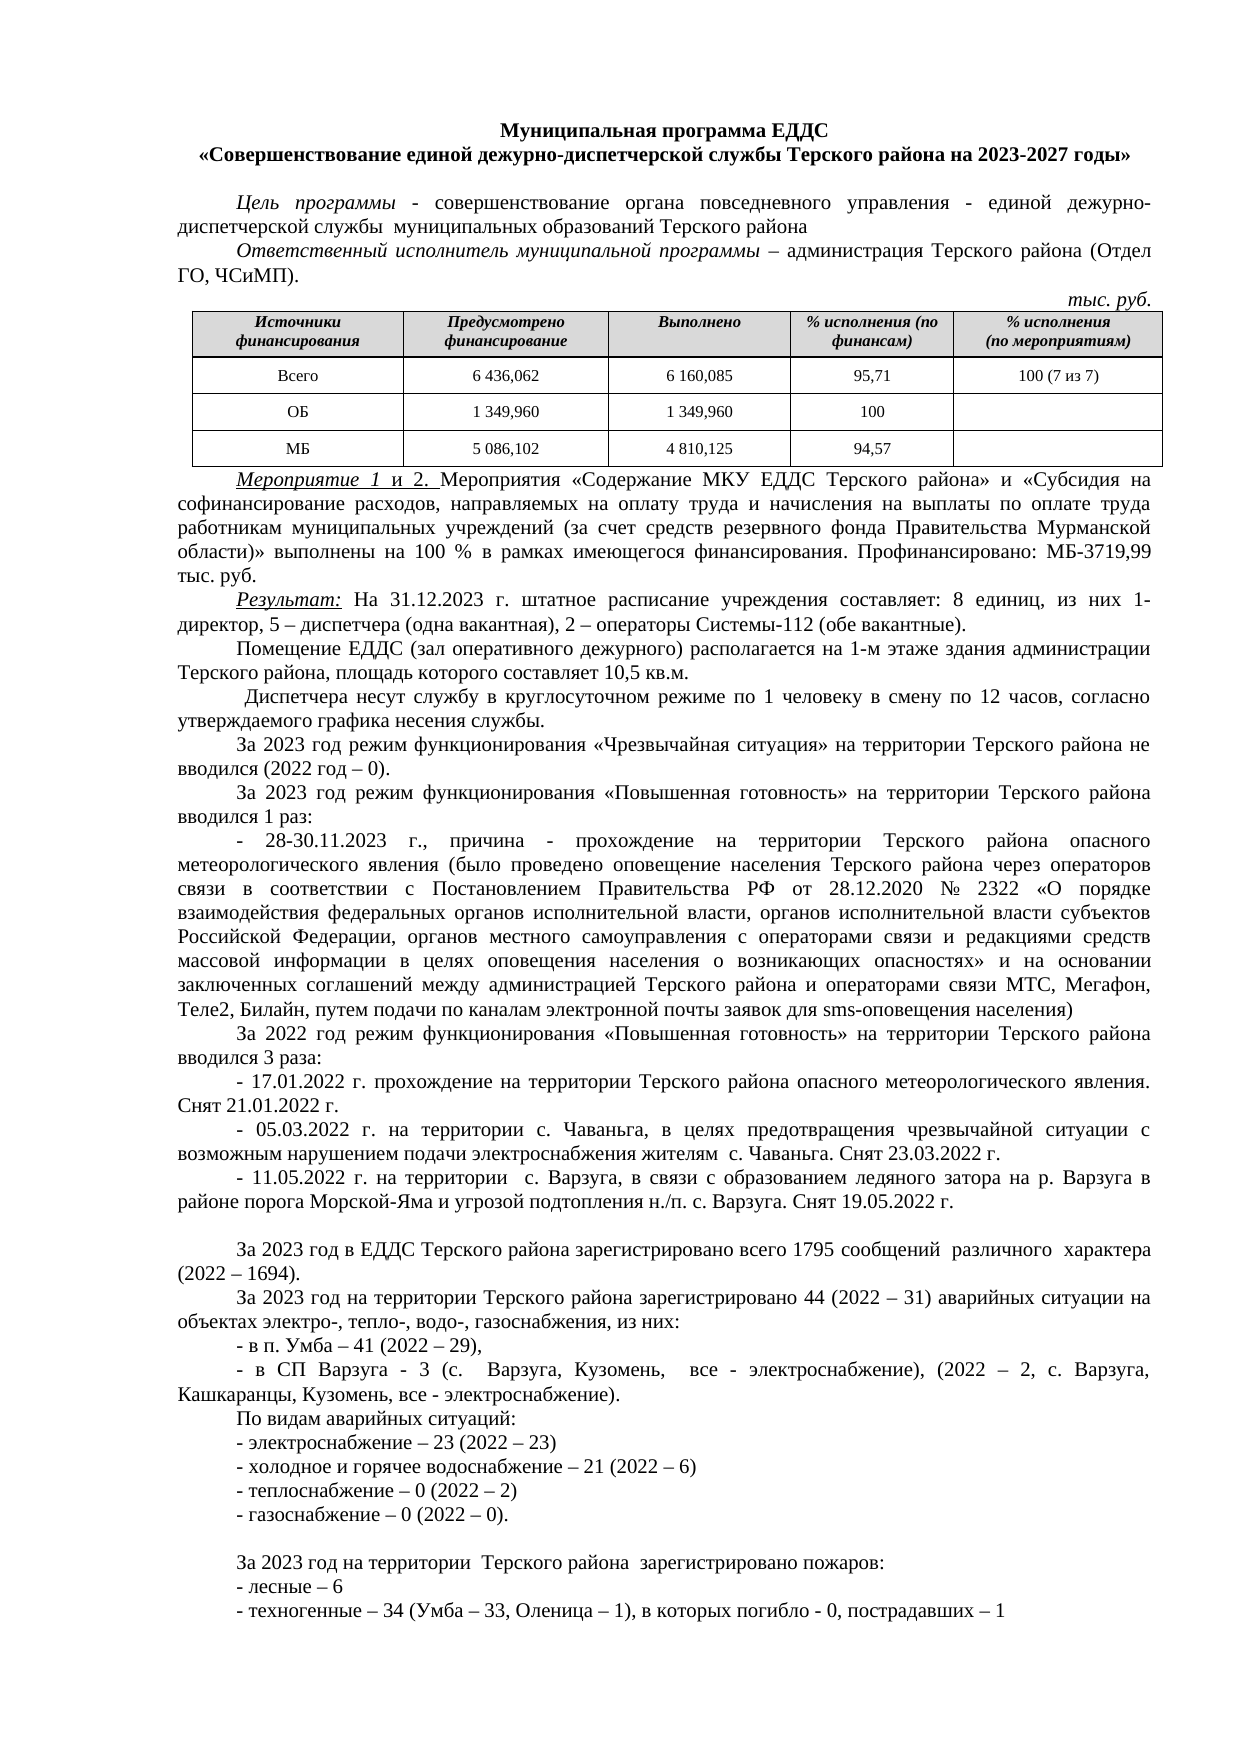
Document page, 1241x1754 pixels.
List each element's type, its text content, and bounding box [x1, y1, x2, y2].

text - в СП Варзуга - 3 (с. Варзуга, Кузомень, все - электроснабжение), (2022 – 2, с. Варзуга, Кашкаранцы, Кузомень, все - электроснабжение). [177, 1357, 1152, 1406]
table_cell 6 160,085 [609, 358, 790, 393]
table_cell [954, 394, 1162, 429]
table_cell 100 (7 из 7) [954, 358, 1162, 393]
text По видам аварийных ситуаций: [177, 1406, 1152, 1429]
text - 05.03.2022 г. на территории с. Чаваньга, в целях предотвращения чрезвычайной ситуации с возможным нарушением подачи электроснабжения жителям с. Чаваньга. Снят 23.03.2022 г. [177, 1117, 1152, 1165]
text - 11.05.2022 г. на территории с. Варзуга, в связи с образованием ледяного затора на р. Варзуга в районе порога Морской-Яма и угрозой подтопления н./п. с. Варзуга. Снят 19.05.2022 г. [177, 1165, 1152, 1213]
text Диспетчера несут службу в круглосуточном режиме по 1 человеку в смену по 12 часов, согласно утверждаемого графика несения службы. [177, 684, 1152, 732]
table_header % исполнения (по финансам) [791, 312, 953, 356]
text - холодное и горячее водоснабжение – 21 (2022 – 6) [177, 1454, 1152, 1478]
table_cell [954, 431, 1162, 466]
text - теплоснабжение – 0 (2022 – 2) [177, 1478, 1152, 1502]
text За 2023 год на территории Терского района зарегистрировано пожаров: [177, 1550, 1152, 1574]
text - 28-30.11.2023 г., причина - прохождение на территории Терского района опасного метеорологического явления (было проведено оповещение населения Терского района через операторов связи в соответствии с Постановлением Правительства РФ от 28.12.2020 № 2322 «О порядке взаимодействия федеральных органов исполнительной власти, органов исполнительной власти субъектов Российской Федерации, органов местного самоуправления с операторами связи и редакциями средств массовой информации в целях оповещения населения о возникающих опасностях» и на основании заключенных соглашений между администрацией Терского района и операторами связи МТС, Мегафон, Теле2, Билайн, путем подачи по каналам электронной почты заявок для sms-оповещения населения) [177, 828, 1152, 1021]
table_cell 100 [791, 394, 953, 429]
text тыс. руб. [177, 287, 1152, 311]
text - техногенные – 34 (Умба – 33, Оленица – 1), в которых погибло - 0, пострадавших – 1 [177, 1598, 1152, 1622]
table_header Предусмотрено финансирование [404, 312, 608, 356]
text Помещение ЕДДС (зал оперативного дежурного) располагается на 1-м этаже здания администрации Терского района, площадь которого составляет 10,5 кв.м. [177, 636, 1152, 684]
text - электроснабжение – 23 (2022 – 23) [177, 1429, 1152, 1454]
text - газоснабжение – 0 (2022 – 0). [177, 1502, 1152, 1526]
text «Совершенствование единой дежурно-диспетчерской службы Терского района на 2023-2027 годы» [177, 142, 1152, 166]
table_cell 94,57 [791, 431, 953, 466]
text Результат: На 31.12.2023 г. штатное расписание учреждения составляет: 8 единиц, из них 1- директор, 5 – диспетчера (одна вакантная), 2 – операторы Системы-112 (обе вакантные). [177, 587, 1152, 636]
table_header Источники финансирования [193, 312, 403, 356]
text За 2023 год на территории Терского района зарегистрировано 44 (2022 – 31) аварийных ситуации на объектах электро-, тепло-, водо-, газоснабжения, из них: [177, 1285, 1152, 1333]
text Цель программы - совершенствование органа повседневного управления - единой дежурно- диспетчерской службы муниципальных образований Терского района [177, 190, 1152, 238]
table_header Выполнено [609, 312, 790, 356]
table_cell 95,71 [791, 358, 953, 393]
text - лесные – 6 [177, 1574, 1152, 1598]
table_header % исполнения (по мероприятиям) [954, 312, 1162, 356]
table_cell 4 810,125 [609, 431, 790, 466]
table_cell ОБ [193, 394, 403, 429]
table_cell 1 349,960 [404, 394, 608, 429]
text - 17.01.2022 г. прохождение на территории Терского района опасного метеорологического явления. Снят 21.01.2022 г. [177, 1069, 1152, 1117]
text Ответственный исполнитель муниципальной программы – администрация Терского района (Отдел ГО, ЧСиМП). [177, 238, 1152, 287]
text За 2022 год режим функционирования «Повышенная готовность» на территории Терского района вводился 3 раза: [177, 1021, 1152, 1069]
table_cell 6 436,062 [404, 358, 608, 393]
text Мероприятие 1 и 2. Мероприятия «Содержание МКУ ЕДДС Терского района» и «Субсидия на софинансирование расходов, направляемых на оплату труда и начисления на выплаты по оплате труда работникам муниципальных учреждений (за счет средств резервного фонда Правительства Мурманской области)» выполнены на 100 % в рамках имеющегося финансирования. Профинансировано: МБ-3719,99 тыс. руб. [177, 467, 1152, 587]
table_cell 5 086,102 [404, 431, 608, 466]
table_cell МБ [193, 431, 403, 466]
table_cell Всего [193, 358, 403, 393]
text За 2023 год в ЕДДС Терского района зарегистрировано всего 1795 сообщений различного характера (2022 – 1694). [177, 1237, 1152, 1285]
text - в п. Умба – 41 (2022 – 29), [177, 1333, 1152, 1357]
text За 2023 год режим функционирования «Повышенная готовность» на территории Терского района вводился 1 раз: [177, 780, 1152, 828]
table_cell 1 349,960 [609, 394, 790, 429]
text За 2023 год режим функционирования «Чрезвычайная ситуация» на территории Терского района не вводился (2022 год – 0). [177, 732, 1152, 780]
text Муниципальная программа ЕДДС [177, 118, 1152, 142]
